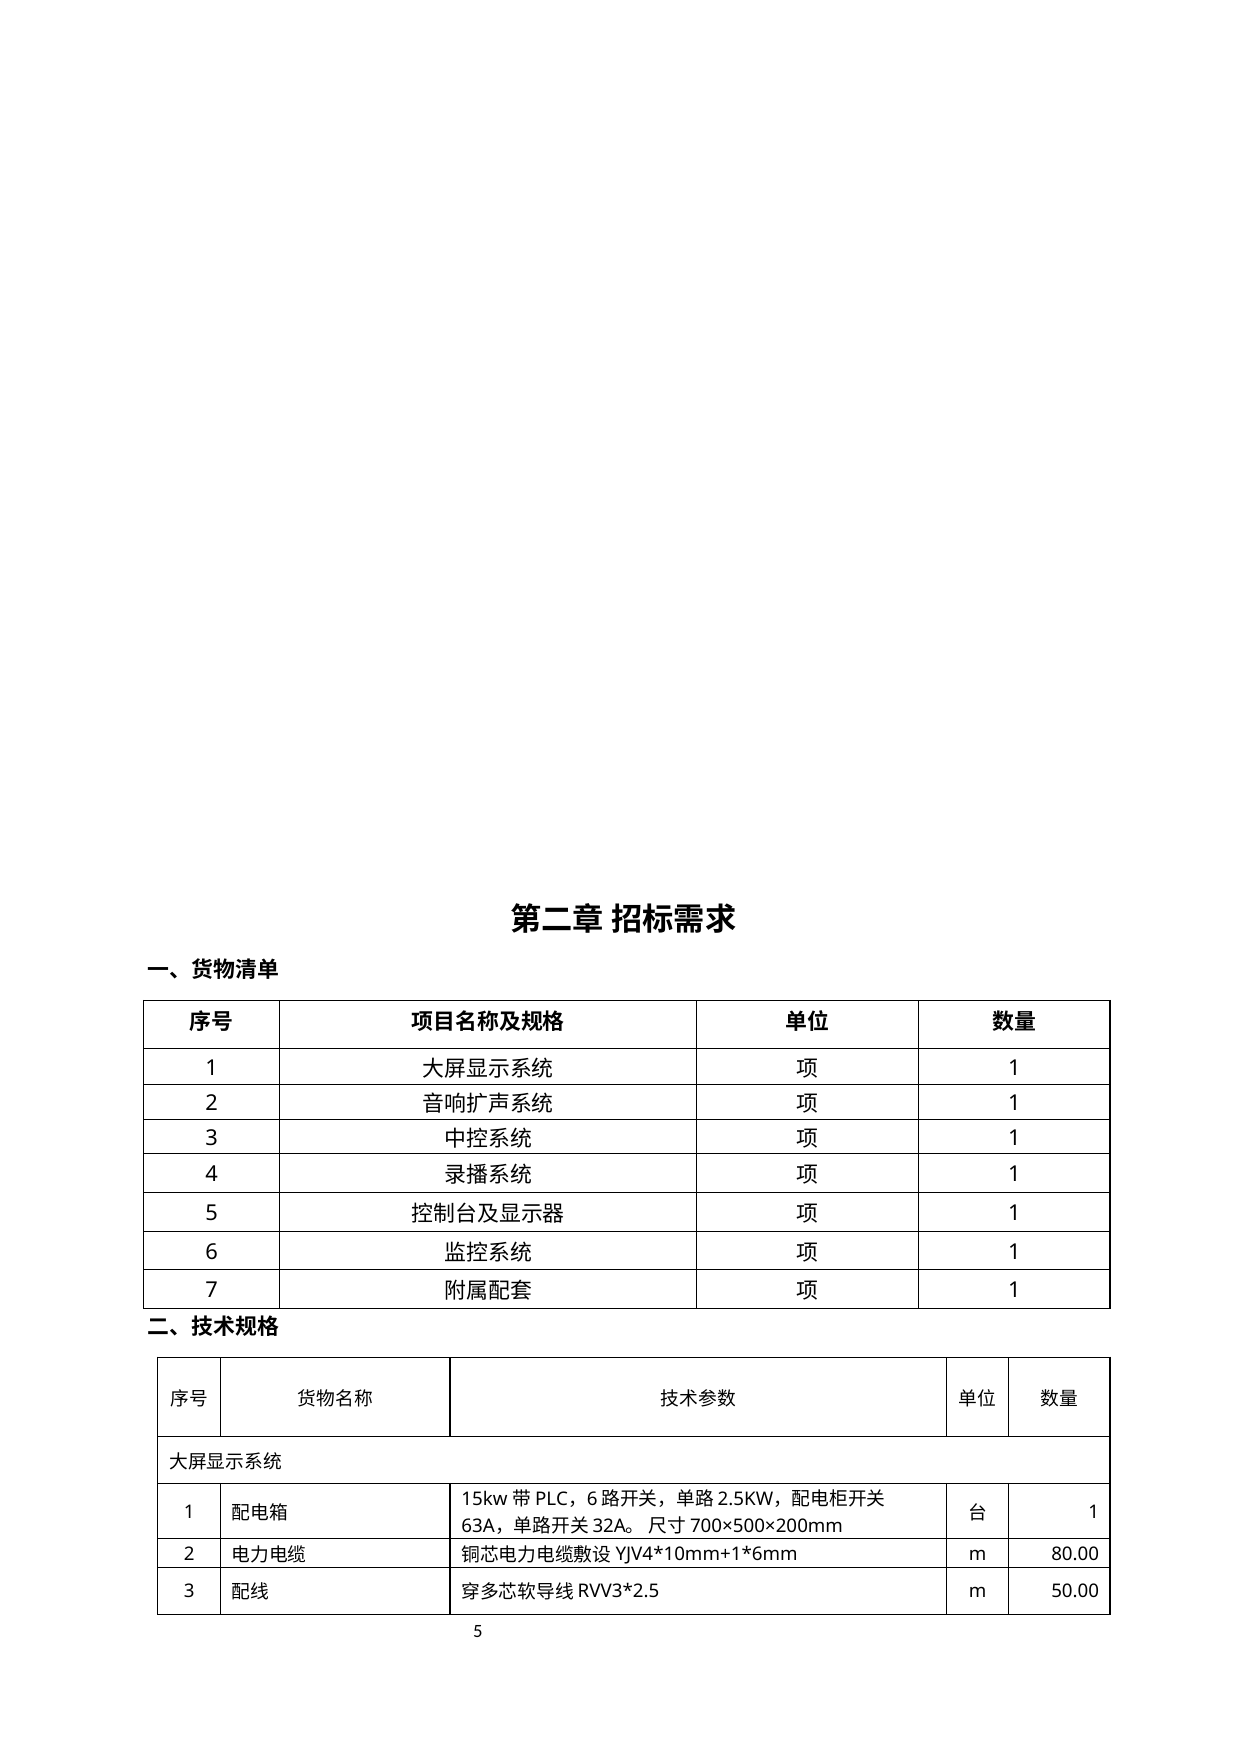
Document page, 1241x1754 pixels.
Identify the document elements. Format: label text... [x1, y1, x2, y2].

table_cell 项 [697, 1085, 918, 1118]
table_cell 1 [919, 1193, 1109, 1231]
table_cell 1 [919, 1270, 1109, 1308]
table_header 单位 [947, 1358, 1008, 1436]
list 技术规格 [148, 1309, 1098, 1341]
table_cell 2 [144, 1085, 279, 1118]
table_cell 3 [158, 1568, 220, 1613]
table_cell 项 [697, 1193, 918, 1231]
table_cell 大屏显示系统 [158, 1437, 1109, 1483]
table_cell 穿多芯软导线RVV3*2.5 [451, 1568, 946, 1613]
table_header 数量 [919, 1001, 1109, 1048]
table_cell 台 [947, 1484, 1008, 1538]
table_cell m [947, 1539, 1008, 1567]
table_header 序号 [158, 1358, 220, 1436]
table_cell 配电箱 [221, 1484, 449, 1538]
table_cell 控制台及显示器 [280, 1193, 696, 1231]
table_header 货物名称 [221, 1358, 449, 1436]
table_cell 大屏显示系统 [280, 1049, 696, 1084]
table_cell 配线 [221, 1568, 449, 1613]
table_cell 项 [697, 1270, 918, 1308]
text 一、货物清单 [148, 952, 1098, 984]
table_cell 电力电缆 [221, 1539, 449, 1567]
table_cell 项 [697, 1154, 918, 1192]
text 第二章 招标需求 [148, 894, 1098, 940]
table_cell 15kw 带PLC，6路开关，单路2.5KW，配电柜开关63A，单路开关32A。 尺寸700×500×200mm [451, 1484, 946, 1538]
table_cell 项 [697, 1232, 918, 1269]
table_cell 监控系统 [280, 1232, 696, 1269]
table_header 序号 [144, 1001, 279, 1048]
table_cell 1 [919, 1120, 1109, 1153]
table_cell 中控系统 [280, 1120, 696, 1153]
table_cell 项 [697, 1120, 918, 1153]
table_cell 1 [919, 1085, 1109, 1118]
table_header 项目名称及规格 [280, 1001, 696, 1048]
table_cell 1 [1009, 1484, 1109, 1538]
table_cell 50.00 [1009, 1568, 1109, 1613]
table_header 单位 [697, 1001, 918, 1048]
table_cell 附属配套 [280, 1270, 696, 1308]
table_cell 1 [919, 1232, 1109, 1269]
table_cell 5 [144, 1193, 279, 1231]
table_cell 录播系统 [280, 1154, 696, 1192]
table_cell 1 [158, 1484, 220, 1538]
table_header 数量 [1009, 1358, 1109, 1436]
table_cell 铜芯电力电缆敷设 YJV4*10mm+1*6mm [451, 1539, 946, 1567]
table_cell 音响扩声系统 [280, 1085, 696, 1118]
table_cell 1 [919, 1049, 1109, 1084]
table_cell 4 [144, 1154, 279, 1192]
table_header 技术参数 [451, 1358, 946, 1436]
table_cell 80.00 [1009, 1539, 1109, 1567]
table_cell 7 [144, 1270, 279, 1308]
table_cell 项 [697, 1049, 918, 1084]
table_cell 2 [158, 1539, 220, 1567]
table_cell m [947, 1568, 1008, 1613]
table_cell 6 [144, 1232, 279, 1269]
table_cell 1 [919, 1154, 1109, 1192]
table_cell 3 [144, 1120, 279, 1153]
table_cell 1 [144, 1049, 279, 1084]
